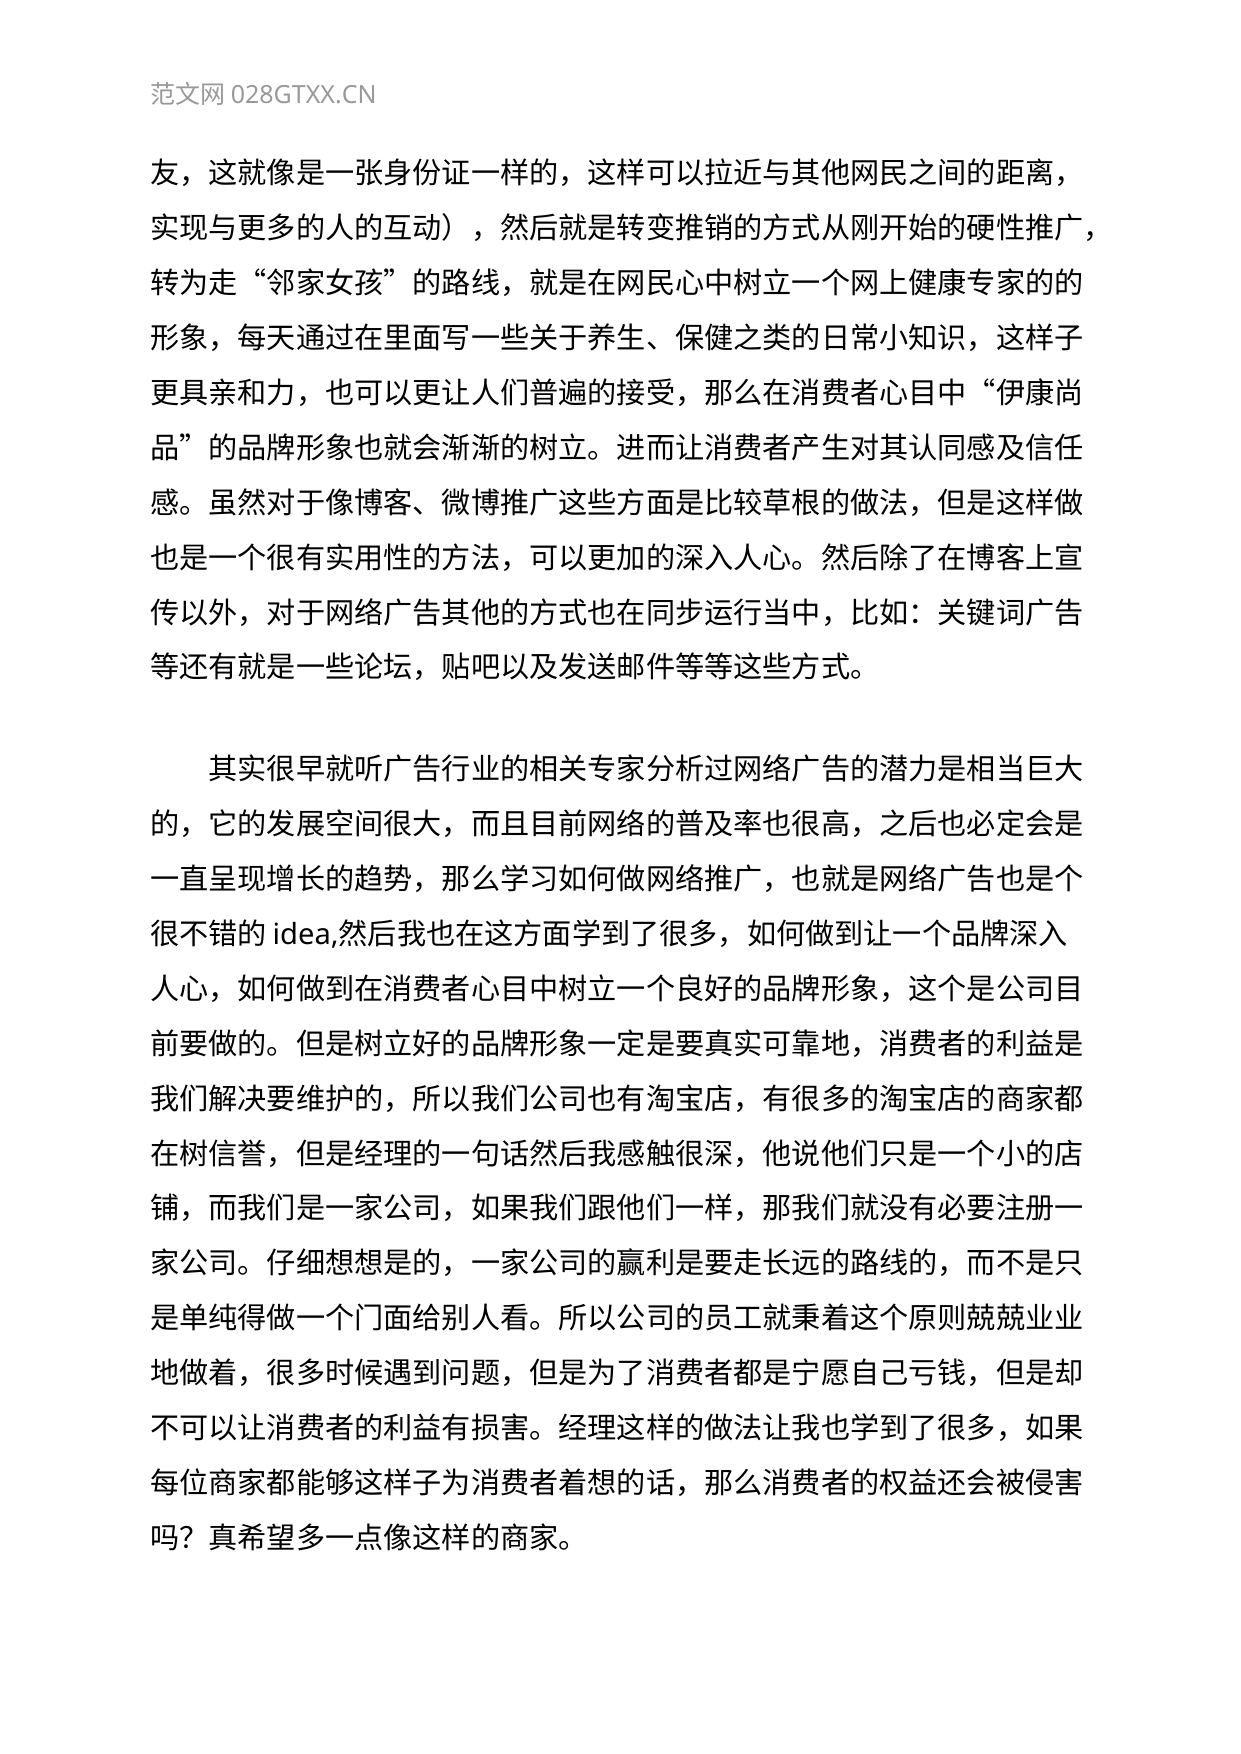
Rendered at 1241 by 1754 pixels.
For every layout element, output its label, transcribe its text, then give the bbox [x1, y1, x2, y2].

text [150, 150, 1090, 686]
text 其实很早就听广告行业的相关专家分析过网络广告的潜力是相当巨大的，它的发展空间很大，而且目前网络的普及率也很高，之后也必定会是一直呈现增长的趋势，那么学习如何做网络推广，也就是网络广告也是个很不错的idea,然后我也在这方面学到了很多，如何做到让一个品牌深入人心，如何做到在消费者心目中树立一个良好的品牌形象，这个是公司目前要做的。但是树立好的品牌形象一定是要真实可靠地，消费者的利益是我们解决要维护的，所以我们公司也有淘宝店，有很多的淘宝店的商家都在树信誉，但是经理的一句话然后我感触很深，他说他们只是一个小的店铺，而我们是一家公司，如果我们跟他们一样，那我们就没有必要注册一家公司。仔细想想是的，一家公司的赢利是要走长远的路线的，而不是只是单纯得做一个门面给别人看。所以公司的员工就秉着这个原则兢兢业业地做着，很多时候遇到问题，但是为了消费者都是宁愿自己亏钱，但是却不可以让消费者的利益有损害。经理这样的做法让我也学到了很多，如果每位商家都能够这样子为消费者着想的话，那么消费者的权益还会被侵害吗？真希望多一点像这样的商家。 [150, 746, 1090, 1557]
